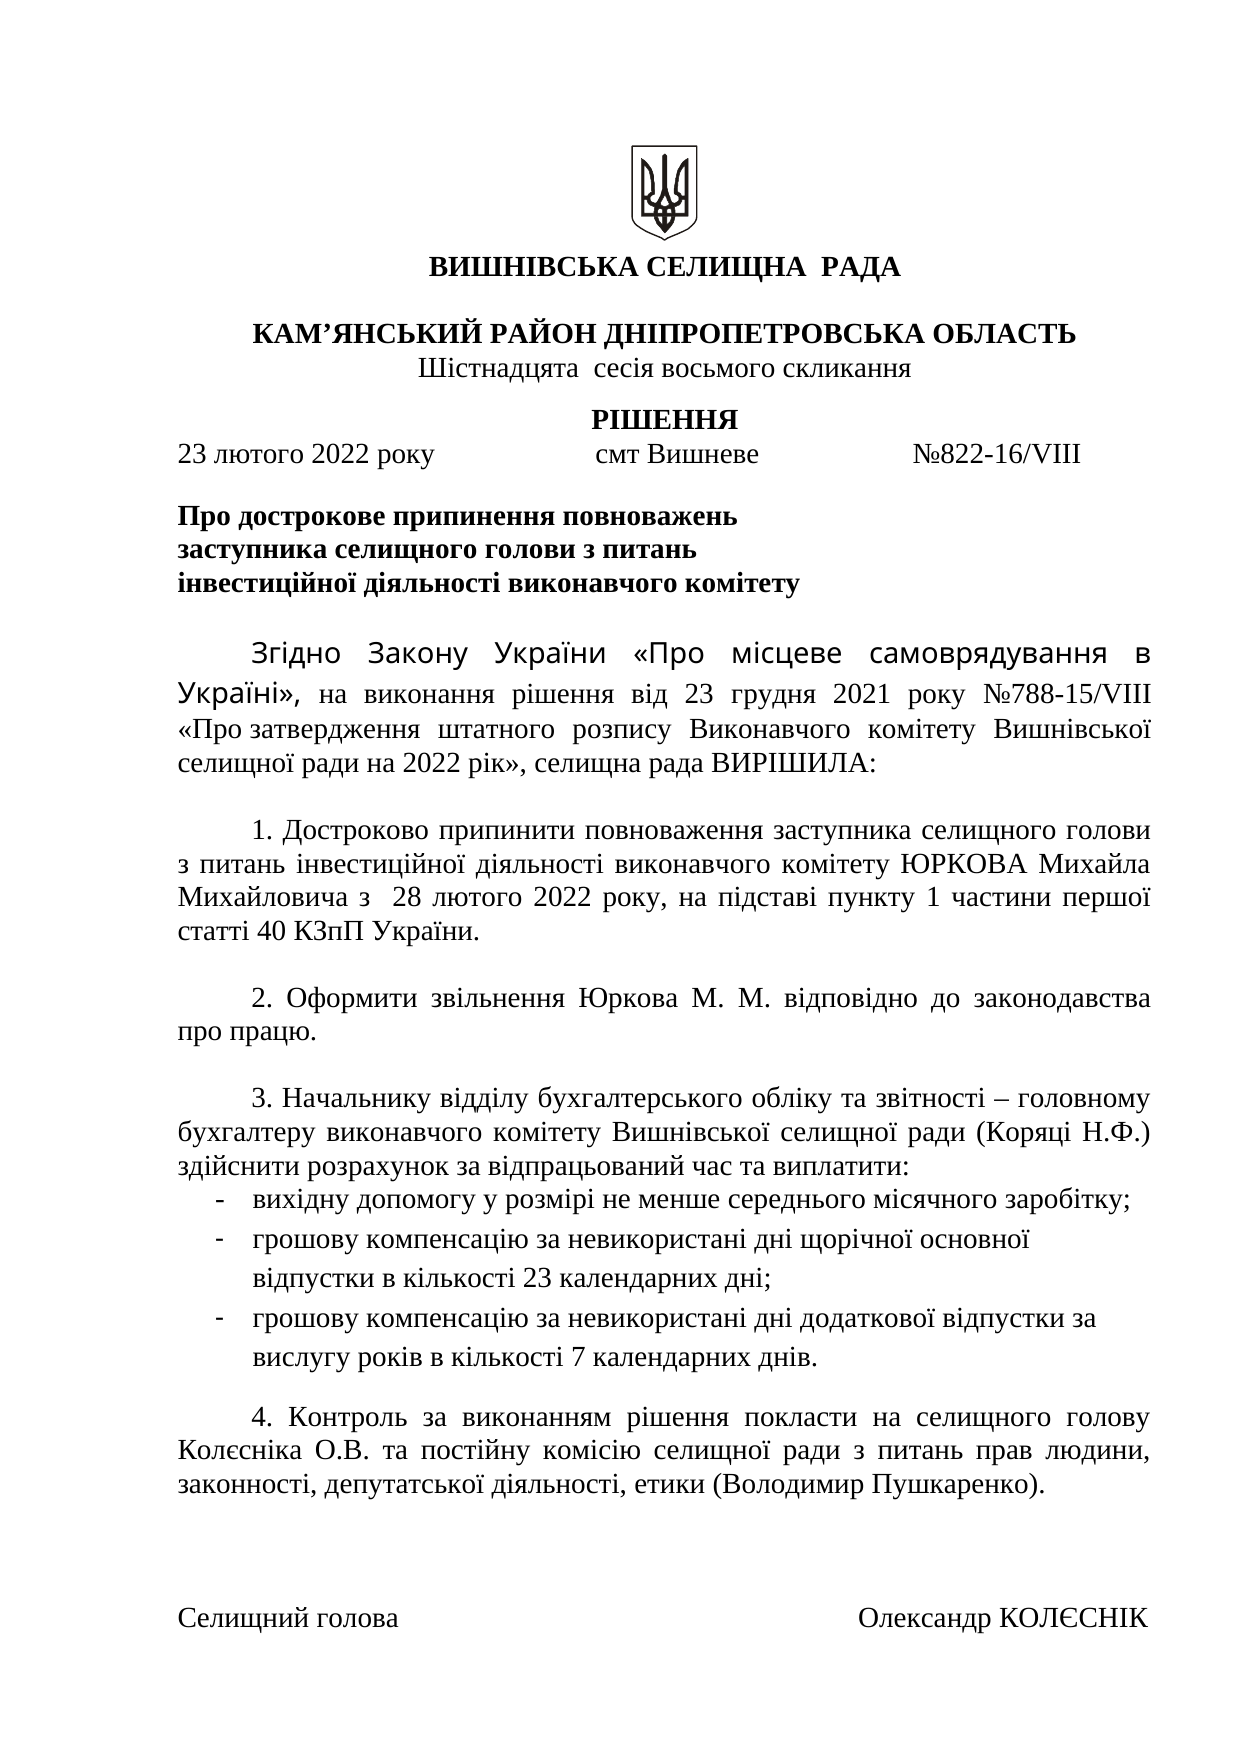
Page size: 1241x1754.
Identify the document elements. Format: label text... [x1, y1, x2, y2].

text ВИШНІВСЬКА СЕЛИЩНА РАДА [177, 249, 1152, 283]
text 1. Достроково припинити повноваження заступника селищного голови з питань інвестиційної діяльності виконавчого комітету ЮРКОВА Михайла Михайловича з 28 лютого 2022 року, на підставі пункту 1 частини першої статті 40 КЗпП України. [177, 812, 1152, 946]
text 23 лютого 2022 року смт Вишневе №822-16/VIII [177, 436, 1152, 469]
text КАМ’ЯНСЬКИЙ РАЙОН ДНІПРОПЕТРОВСЬКА ОБЛАСТЬ [177, 316, 1152, 350]
text Шістнадцята сесія восьмого скликання [177, 350, 1152, 383]
text 2. Оформити звільнення Юркова М. М. відповідно до законодавства про працю. [177, 980, 1152, 1047]
text інвестиційної діяльності виконавчого комітету [177, 565, 1152, 599]
text РІШЕННЯ [177, 402, 1152, 436]
text Згідно Закону України «Про місцеве самоврядування в Україні», на виконання рішення від 23 грудня 2021 року №788-15/VIII «Про затвердження штатного розпису Виконавчого комітету Вишнівської селищної ради на 2022 рік», селищна рада ВИРІШИЛА: [177, 632, 1152, 779]
text заступника селищного голови з питань [177, 532, 1152, 565]
list грошову компенсацію за невикористані дні додаткової відпустки за вислугу років в кількості 7 календарних днів. [215, 1299, 1152, 1373]
list вихідну допомогу у розмірі не менше середнього місячного заробітку; [215, 1181, 1152, 1215]
list грошову компенсацію за невикористані дні щорічної основної відпустки в кількості 23 календарних дні; [215, 1220, 1152, 1294]
text Про дострокове припинення повноважень [177, 498, 1152, 532]
text 3. Начальнику відділу бухгалтерського обліку та звітності – головному бухгалтеру виконавчого комітету Вишнівської селищної ради (Коряці Н.Ф.) здійснити розрахунок за відпрацьований час та виплатити: [177, 1081, 1152, 1181]
text Селищний голова Олександр КОЛЄСНІК [177, 1600, 1152, 1634]
text 4. Контроль за виконанням рішення покласти на селищного голову Колєсніка О.В. та постійну комісію селищної ради з питань прав людини, законності, депутатської діяльності, етики (Володимир Пушкаренко). [177, 1399, 1152, 1499]
